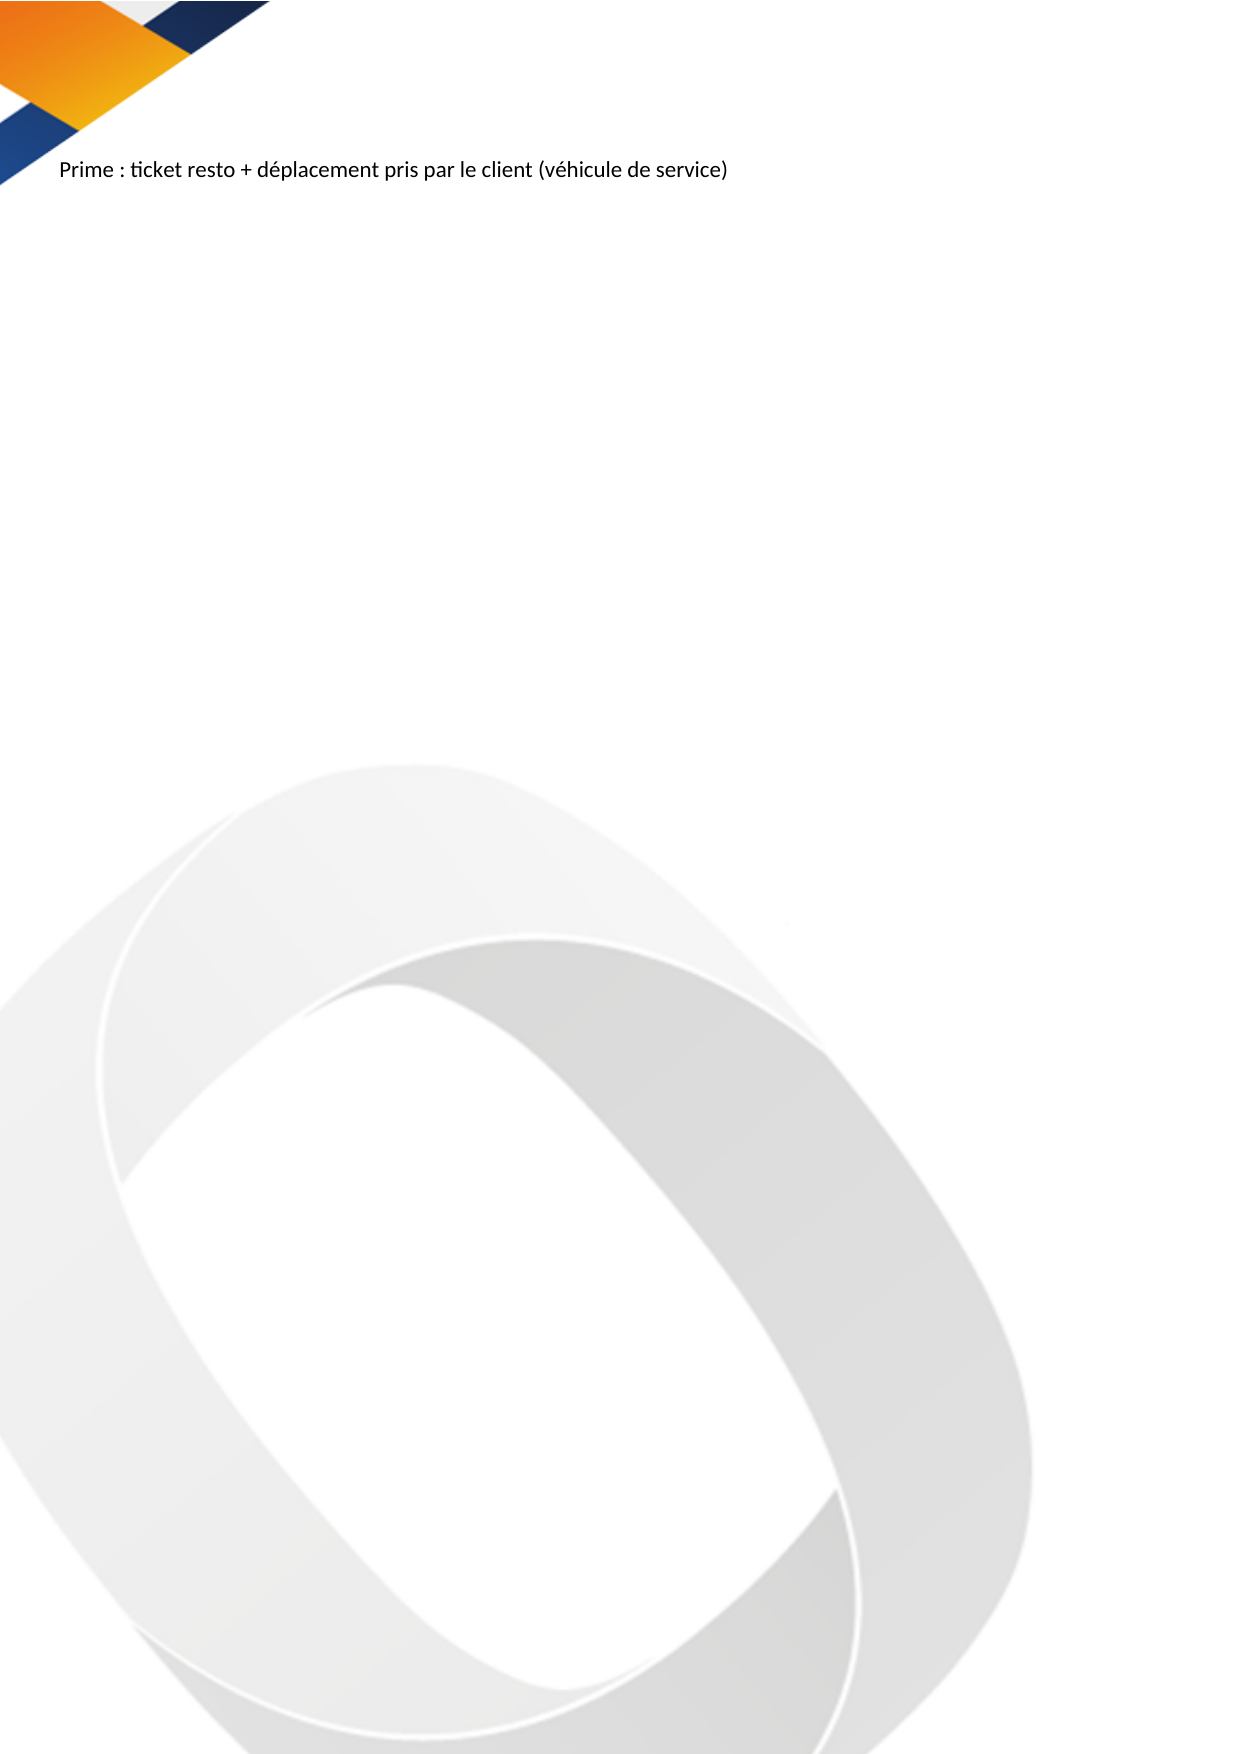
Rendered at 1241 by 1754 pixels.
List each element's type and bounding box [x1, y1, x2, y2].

picture [0, 1, 285, 202]
text [59, 125, 1181, 425]
picture [0, 719, 1072, 1754]
